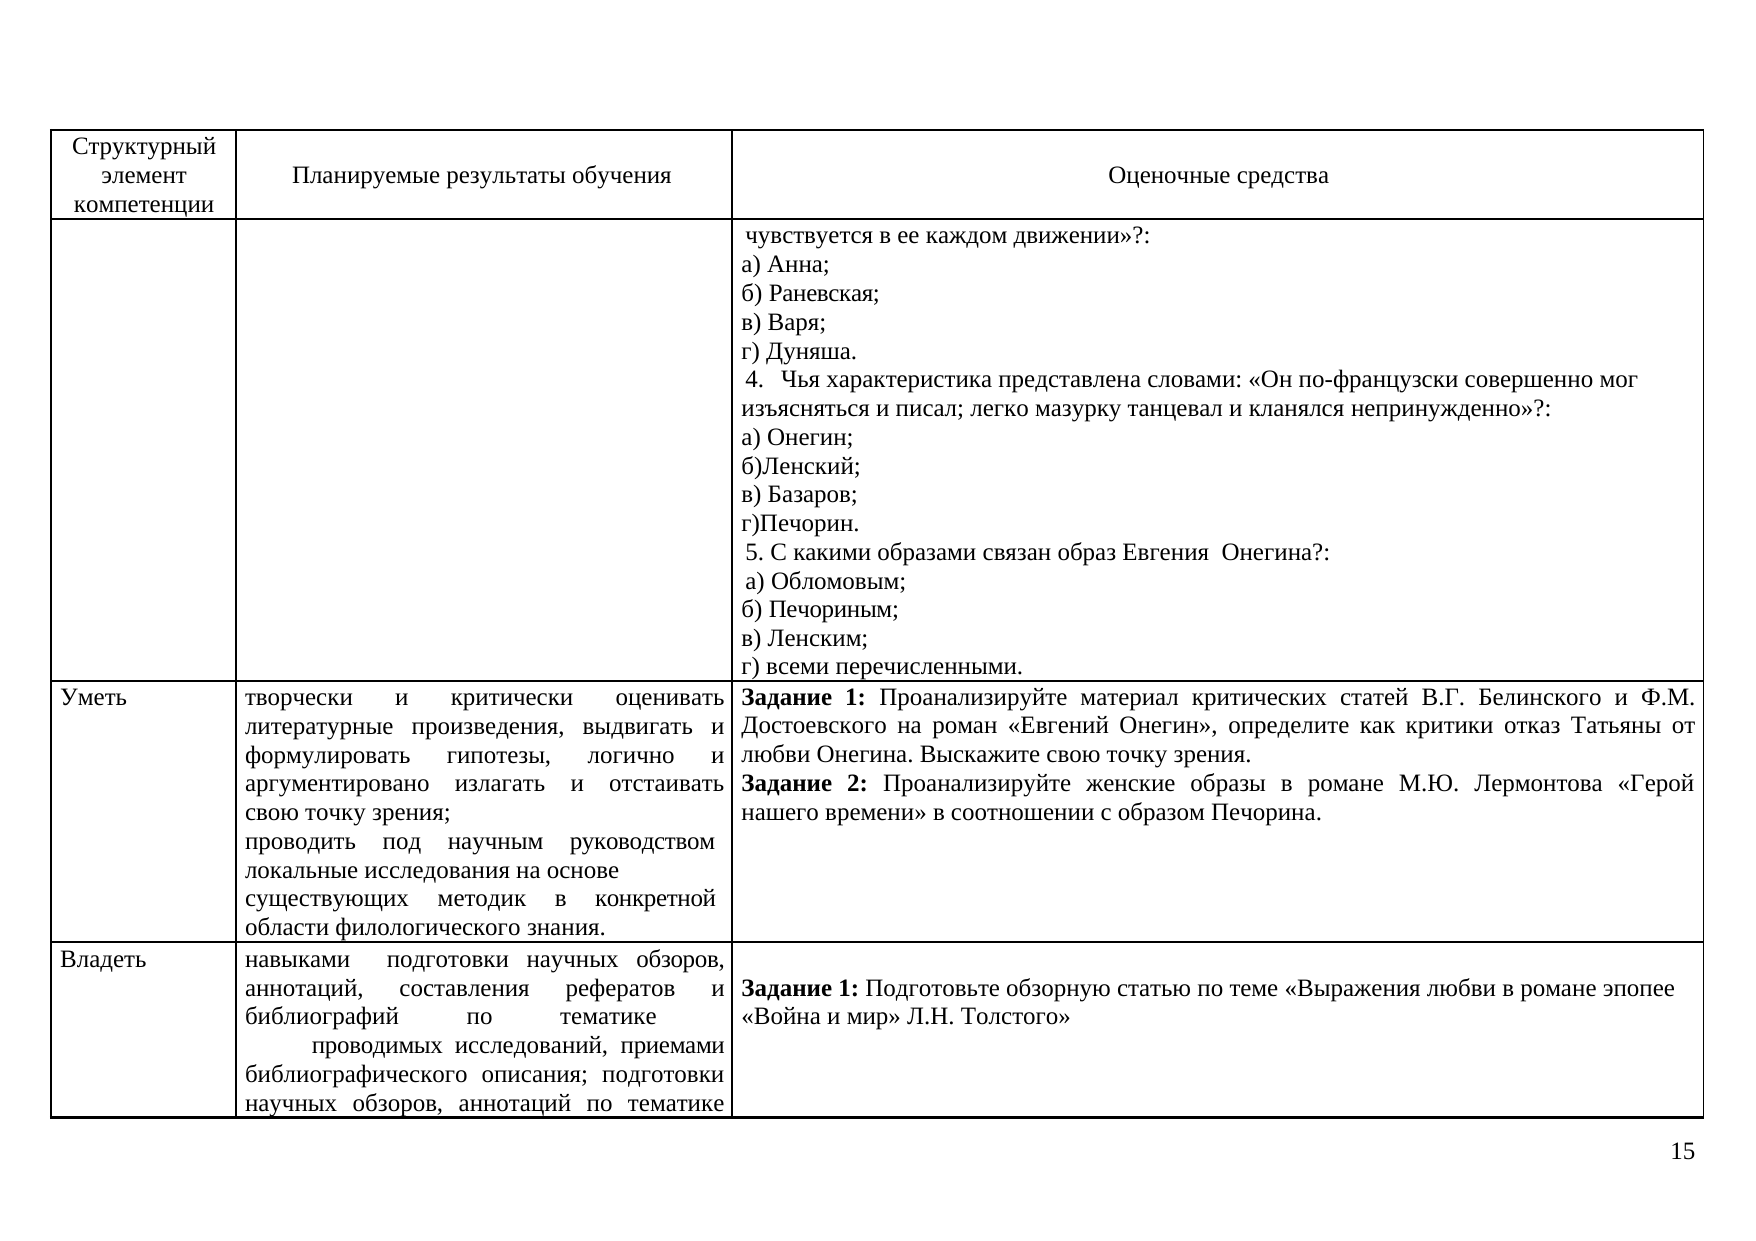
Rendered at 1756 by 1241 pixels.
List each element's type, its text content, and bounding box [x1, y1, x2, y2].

table_header Оценочные средства [733, 131, 1703, 218]
table_cell [237, 220, 731, 679]
table_header Планируемые результаты обучения [237, 131, 731, 218]
table_cell [52, 220, 235, 679]
table_cell Задание 1: Проанализируйте материал критических статей В.Г. Белинского и Ф.М. Достоевского на роман «Евгений Онегин», определите как критики отказ Татьяны от любви Онегина. Выскажите свою точку зрения. Задание 2: Проанализируйте женские образы в романе М.Ю. Лермонтова «Герой нашего времени» в соотношении с образом Печорина. [733, 682, 1703, 941]
table_header Структурный элемент компетенции [52, 131, 235, 218]
table_cell чувствуется в ее каждом движении»?: а) Анна; б) Раневская; в) Варя; г) Дуняша. Чья характеристика представлена словами: «Он по-французски совершенно мог изъясняться и писал; легко мазурку танцевал и кланялся непринужденно»?: а) Онегин; б)Ленский; в) Базаров; г)Печорин. С какими образами связан образ Евгения Онегина?: а) Обломовым; б) Печориным; в) Ленским; г) всеми перечисленными. [733, 220, 1703, 679]
table_cell Владеть [52, 943, 235, 1116]
table_cell Уметь [52, 682, 235, 941]
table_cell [237, 943, 731, 1116]
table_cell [733, 943, 1703, 1116]
table_cell творчески и критически оценивать литературные произведения, выдвигать и формулировать гипотезы, логично и аргументировано излагать и отстаивать свою точку зрения; проводить под научным руководством локальные исследования на основе существующих методик в конкретной области филологического знания. [237, 682, 731, 941]
